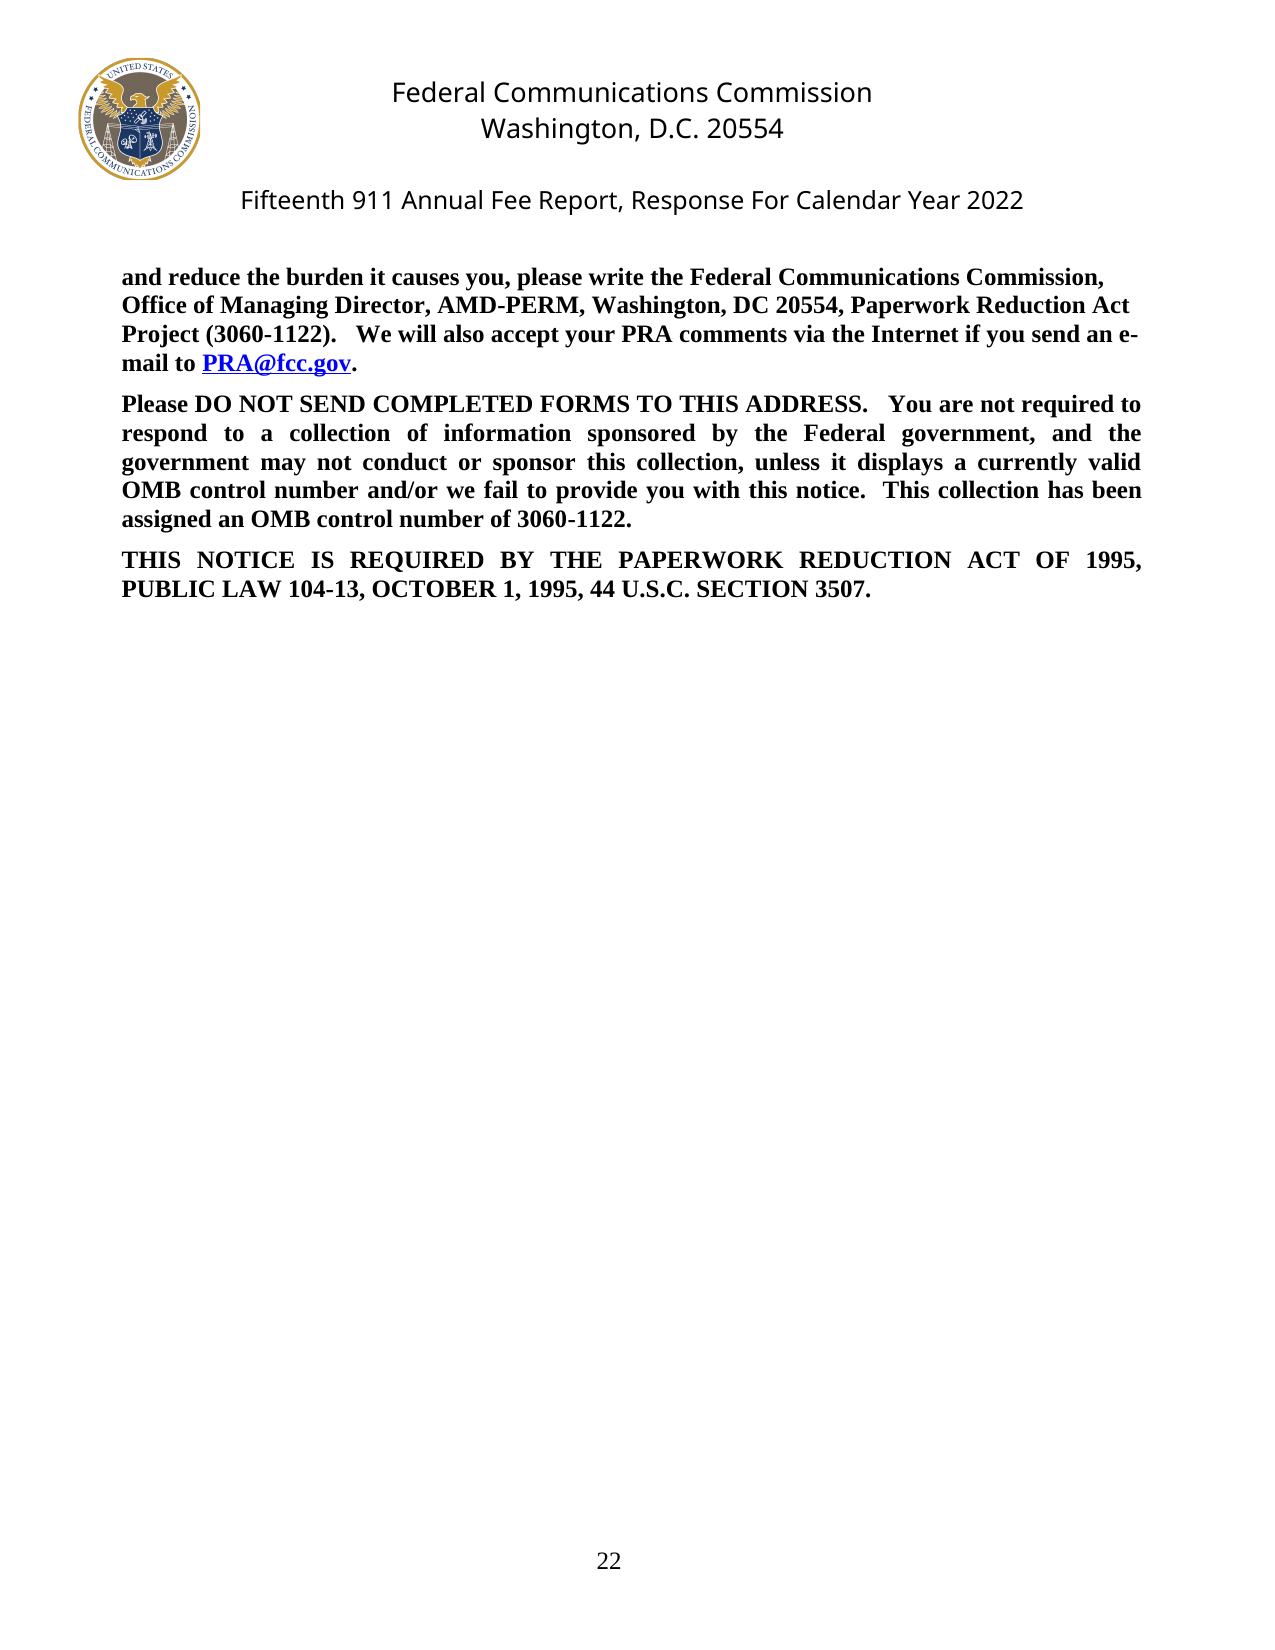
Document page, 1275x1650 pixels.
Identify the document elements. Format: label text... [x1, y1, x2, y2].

text THIS NOTICE IS REQUIRED BY THE PAPERWORK REDUCTION ACT OF 1995, PUBLIC LAW 104-13, OCTOBER 1, 1995, 44 U.S.C. SECTION 3507. [121, 545, 1143, 603]
text Please DO NOT SEND COMPLETED FORMS TO THIS ADDRESS. You are not required to respond to a collection of information sponsored by the Federal government, and the government may not conduct or sponsor this collection, unless it displays a currently valid OMB control number and/or we fail to provide you with this notice. This collection has been assigned an OMB control number of 3060-1122. [121, 389, 1143, 533]
picture [78, 57, 200, 180]
